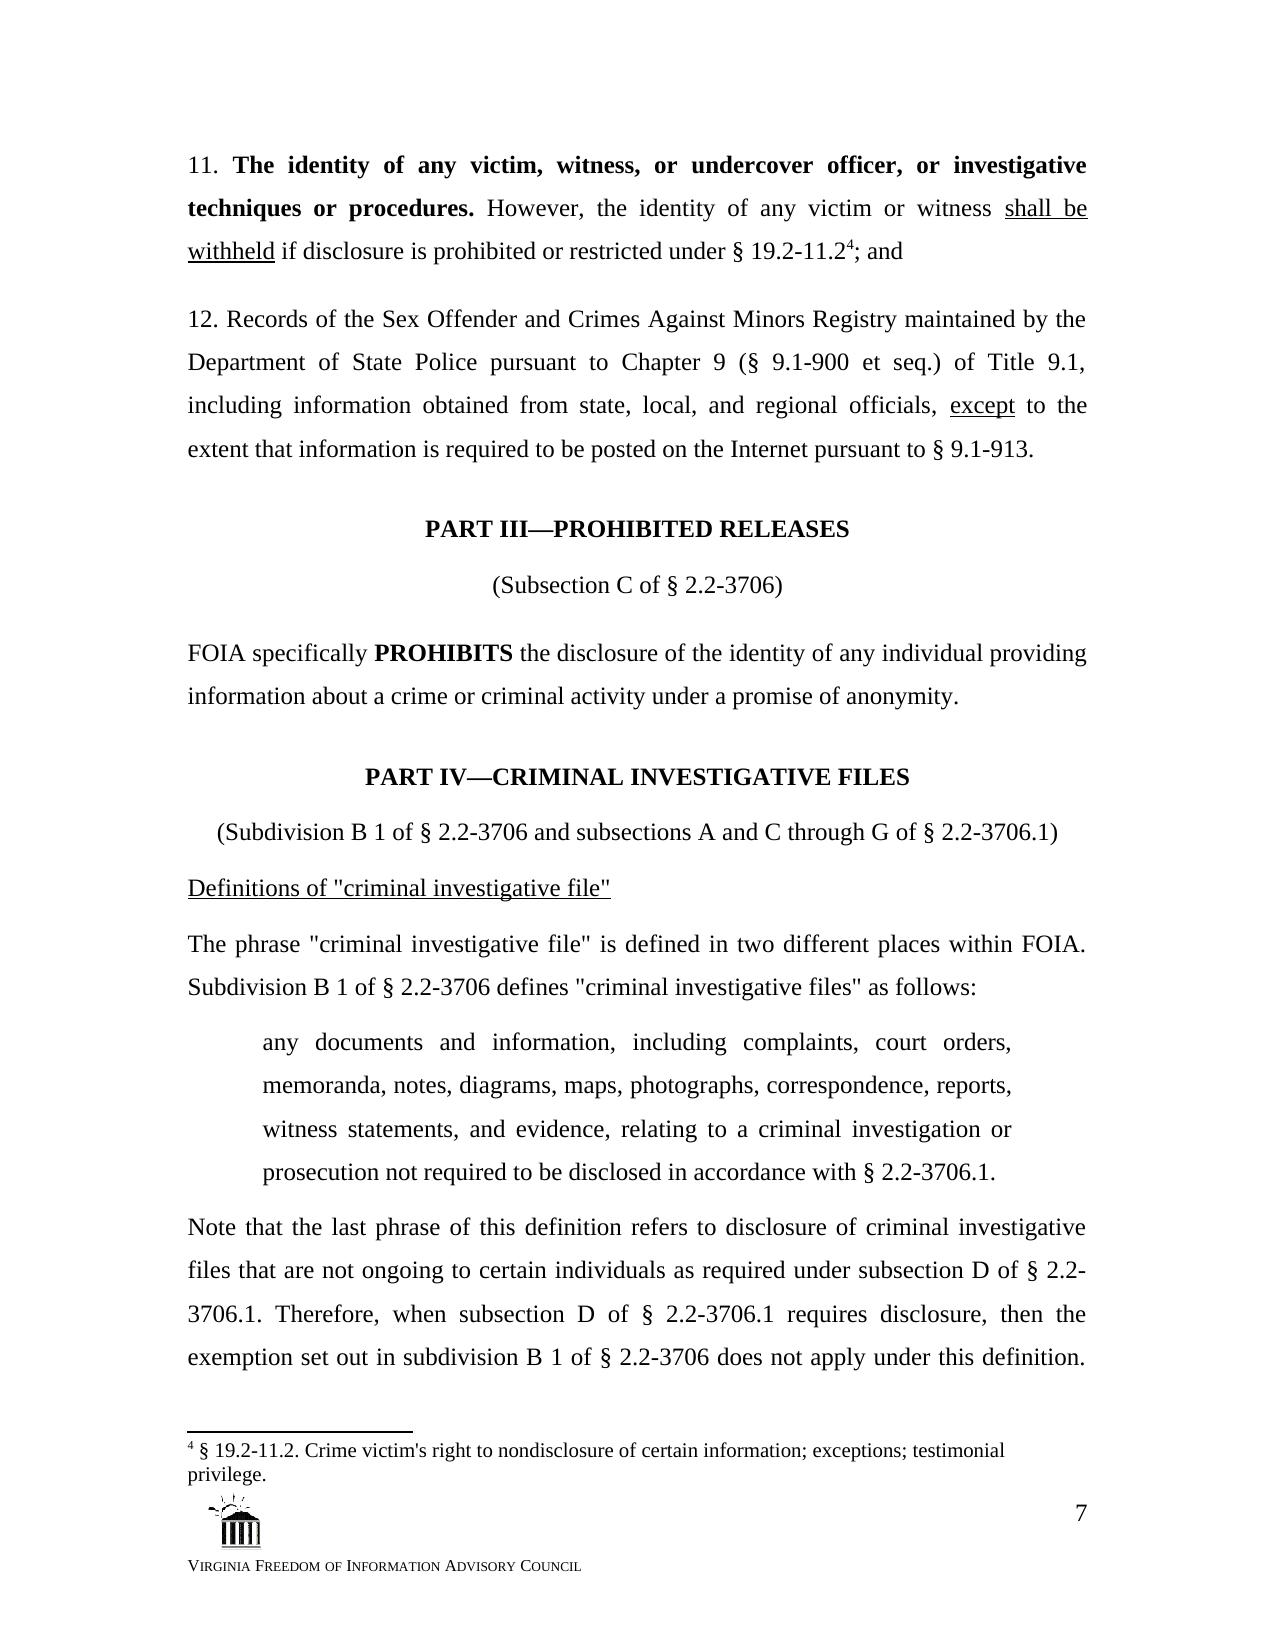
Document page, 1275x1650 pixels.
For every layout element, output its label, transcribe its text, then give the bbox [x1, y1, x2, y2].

text (Subdivision B 1 of § 2.2-3706 and subsections A and C through G of § 2.2-3706.1) [187, 817, 1087, 846]
text FOIA specifically PROHIBITS the disclosure of the identity of any individual providing information about a crime or criminal activity under a promise of anonymity. [187, 638, 1087, 710]
text any documents and information, including complaints, court orders, memoranda, notes, diagrams, maps, photographs, correspondence, reports, witness statements, and evidence, relating to a criminal investigation or prosecution not required to be disclosed in accordance with § 2.2-3706.1. [262, 1027, 1012, 1186]
text PART III—PROHIBITED RELEASES [187, 514, 1087, 543]
text (Subsection C of § 2.2-3706) [187, 570, 1087, 599]
text 12. Records of the Sex Offender and Crimes Against Minors Registry maintained by the Department of State Police pursuant to Chapter 9 (§ 9.1-900 et seq.) of Title 9.1, including information obtained from state, local, and regional officials, except to the extent that information is required to be posted on the Internet pursuant to § 9.1-913. [187, 304, 1087, 462]
text The phrase "criminal investigative file" is defined in two different places within FOIA. Subdivision B 1 of § 2.2-3706 defines "criminal investigative files" as follows: [187, 929, 1087, 1001]
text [187, 1212, 1087, 1371]
text 11. The identity of any victim, witness, or undercover officer, or investigative techniques or procedures. However, the identity of any victim or witness shall be withheld if disclosure is prohibited or restricted under § 19.2-11.2; and [187, 150, 1087, 265]
text PART IV—CRIMINAL INVESTIGATIVE FILES [187, 762, 1087, 791]
text Definitions of "criminal investigative file" [187, 873, 1087, 902]
